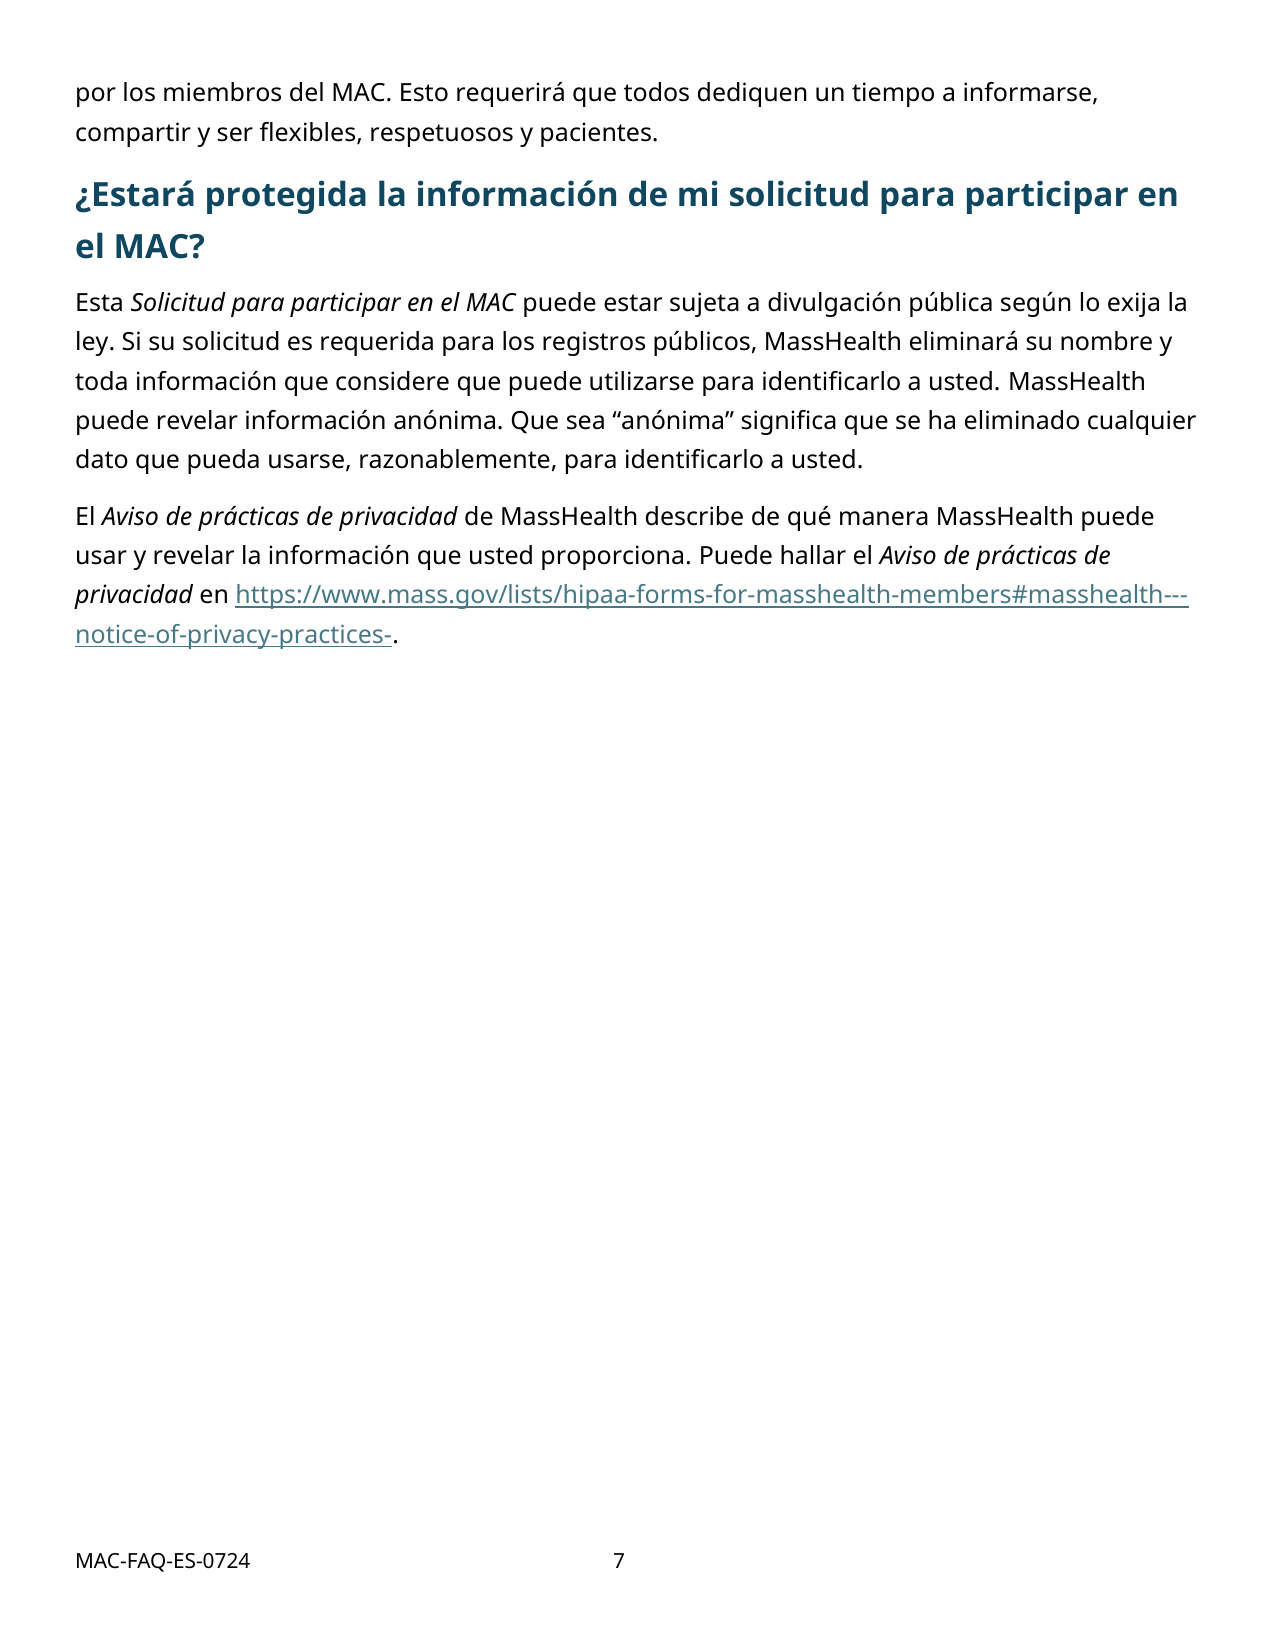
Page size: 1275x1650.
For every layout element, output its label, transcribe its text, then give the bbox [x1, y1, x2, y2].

subtitle ¿Estará protegida la información de mi solicitud para participar en el MAC? [75, 171, 1200, 269]
text Esta Solicitud para participar en el MAC puede estar sujeta a divulgación pública según lo exija la ley. Si su solicitud es requerida para los registros públicos, MassHealth eliminará su nombre y toda información que considere que puede utilizarse para identificarlo a usted. MassHealth puede revelar información anónima. Que sea “anónima” significa que se ha eliminado cualquier dato que pueda usarse, razonablemente, para identificarlo a usted. [75, 284, 1200, 476]
text El Aviso de prácticas de privacidad de MassHealth describe de qué manera MassHealth puede usar y revelar la información que usted proporciona. Puede hallar el Aviso de prácticas de privacidad en https://www.mass.gov/lists/hipaa-forms-for-masshealth-members#masshealth---notice-of-privacy-practices-. [75, 498, 1200, 651]
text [75, 75, 1200, 148]
